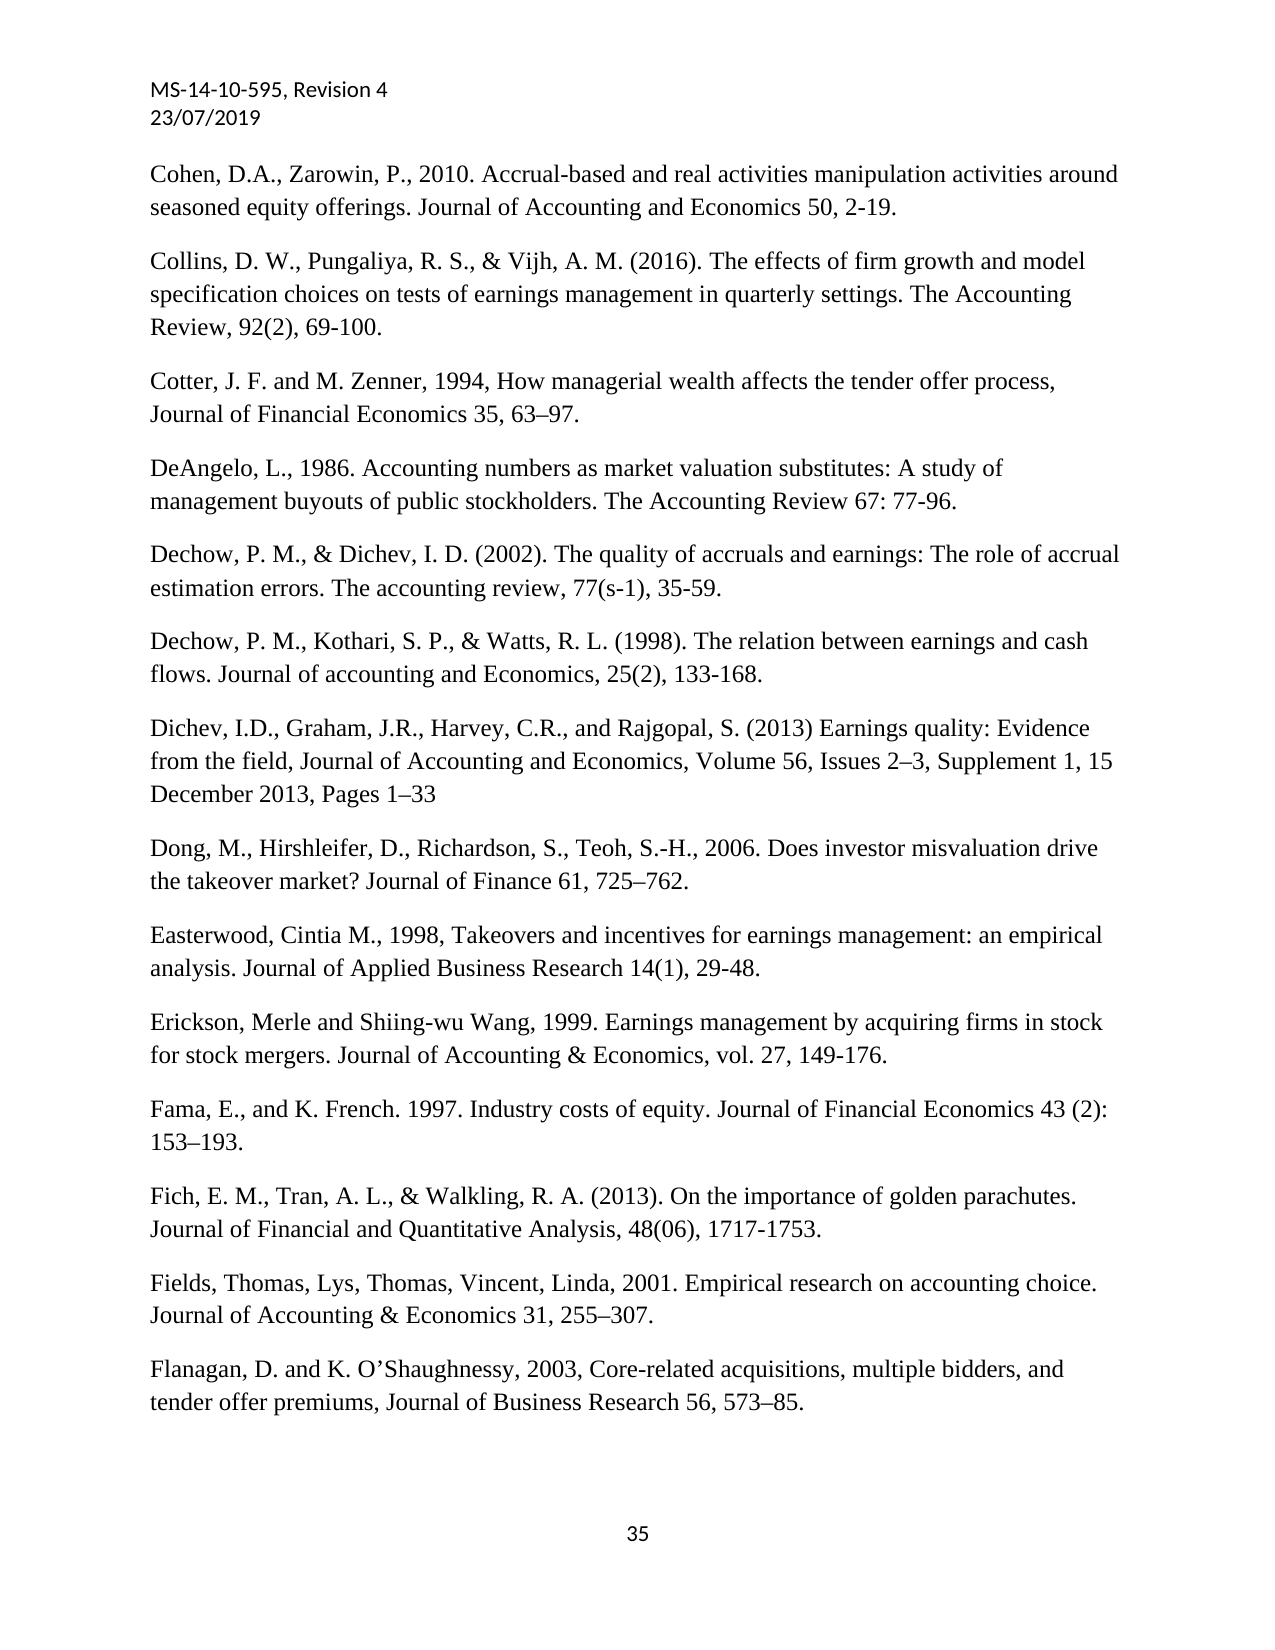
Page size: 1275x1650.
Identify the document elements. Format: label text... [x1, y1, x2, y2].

text Cohen, D.A., Zarowin, P., 2010. Accrual-based and real activities manipulation activities around seasoned equity offerings. Journal of Accounting and Economics 50, 2-19. [150, 159, 1125, 221]
text Collins, D. W., Pungaliya, R. S., & Vijh, A. M. (2016). The effects of firm growth and model specification choices on tests of earnings management in quarterly settings. The Accounting Review, 92(2), 69-100. [150, 246, 1125, 341]
text Cotter, J. F. and M. Zenner, 1994, How managerial wealth affects the tender offer process, Journal of Financial Economics 35, 63–97. [150, 366, 1125, 428]
text Fich, E. M., Tran, A. L., & Walkling, R. A. (2013). On the importance of golden parachutes. Journal of Financial and Quantitative Analysis, 48(06), 1717-1753. [150, 1181, 1125, 1242]
text Fields, Thomas, Lys, Thomas, Vincent, Linda, 2001. Empirical research on accounting choice. Journal of Accounting & Economics 31, 255–307. [150, 1268, 1125, 1329]
text Dong, M., Hirshleifer, D., Richardson, S., Teoh, S.-H., 2006. Does investor misvaluation drive the takeover market? Journal of Finance 61, 725–762. [150, 833, 1125, 895]
text Dechow, P. M., & Dichev, I. D. (2002). The quality of accruals and earnings: The role of accrual estimation errors. The accounting review, 77(s-1), 35-59. [150, 539, 1125, 601]
text Easterwood, Cintia M., 1998, Takeovers and incentives for earnings management: an empirical analysis. Journal of Applied Business Research 14(1), 29-48. [150, 920, 1125, 982]
text Flanagan, D. and K. O’Shaughnessy, 2003, Core-related acquisitions, multiple bidders, and tender offer premiums, Journal of Business Research 56, 573–85. [150, 1354, 1125, 1416]
text Fama, E., and K. French. 1997. Industry costs of equity. Journal of Financial Economics 43 (2): 153–193. [150, 1094, 1125, 1156]
text Dechow, P. M., Kothari, S. P., & Watts, R. L. (1998). The relation between earnings and cash flows. Journal of accounting and Economics, 25(2), 133-168. [150, 626, 1125, 688]
text Dichev, I.D., Graham, J.R., Harvey, C.R., and Rajgopal, S. (2013) Earnings quality: Evidence from the field, Journal of Accounting and Economics, Volume 56, Issues 2–3, Supplement 1, 15 December 2013, Pages 1–33 [150, 713, 1125, 808]
text DeAngelo, L., 1986. Accounting numbers as market valuation substitutes: A study of management buyouts of public stockholders. The Accounting Review 67: 77-96. [150, 453, 1125, 514]
text Erickson, Merle and Shiing-wu Wang, 1999. Earnings management by acquiring firms in stock for stock mergers. Journal of Accounting & Economics, vol. 27, 149-176. [150, 1007, 1125, 1069]
